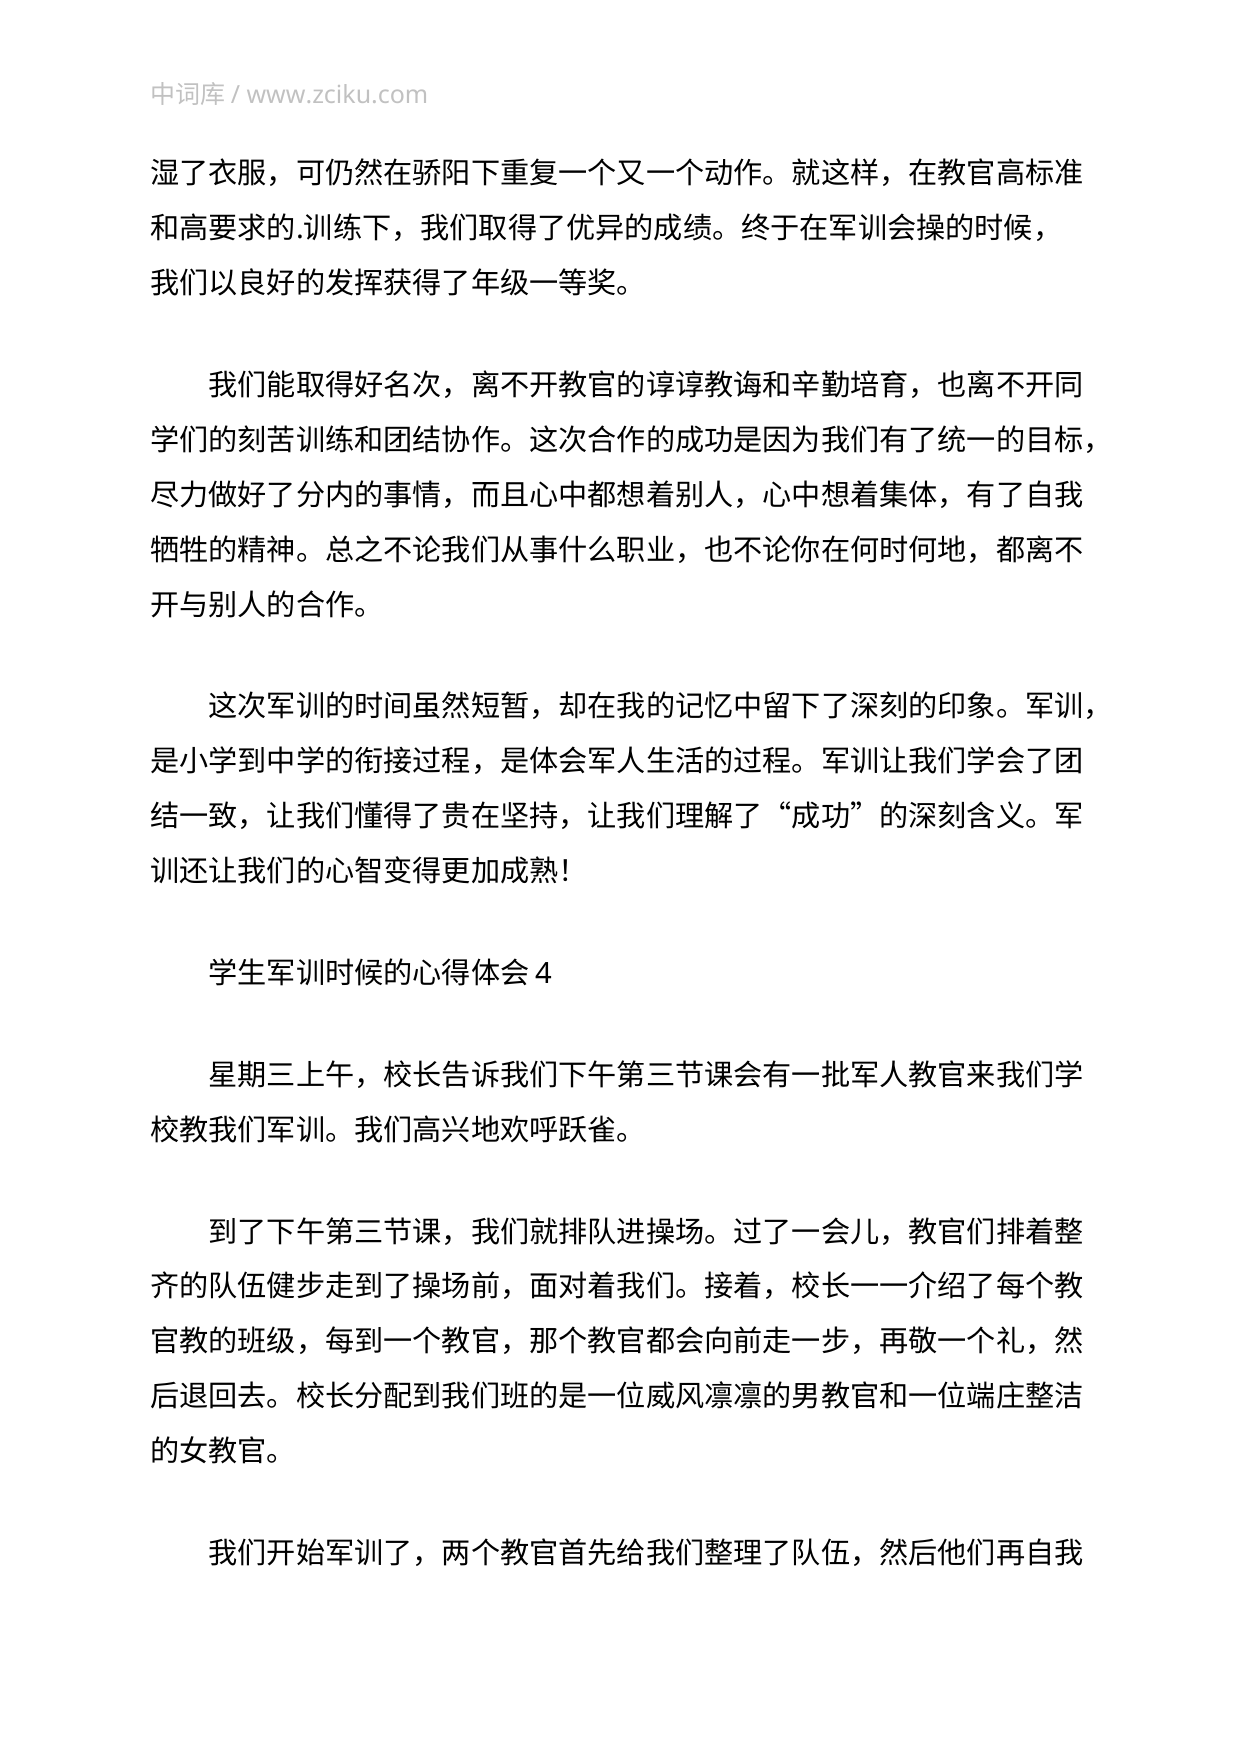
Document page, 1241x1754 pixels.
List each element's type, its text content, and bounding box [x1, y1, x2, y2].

text 这次军训的时间虽然短暂，却在我的记忆中留下了深刻的印象。军训，是小学到中学的衔接过程，是体会军人生活的过程。军训让我们学会了团结一致，让我们懂得了贵在坚持，让我们理解了“成功”的深刻含义。军训还让我们的心智变得更加成熟！ [150, 683, 1090, 890]
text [150, 150, 1090, 302]
text 我们能取得好名次，离不开教官的谆谆教诲和辛勤培育，也离不开同学们的刻苦训练和团结协作。这次合作的成功是因为我们有了统一的目标，尽力做好了分内的事情，而且心中都想着别人，心中想着集体，有了自我牺牲的精神。总之不论我们从事什么职业，也不论你在何时何地，都离不开与别人的合作。 [150, 362, 1090, 623]
text 学生军训时候的心得体会4 [150, 949, 1090, 992]
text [150, 1529, 1090, 1572]
text 星期三上午，校长告诉我们下午第三节课会有一批军人教官来我们学校教我们军训。我们高兴地欢呼跃雀。 [150, 1051, 1090, 1149]
text 到了下午第三节课，我们就排队进操场。过了一会儿，教官们排着整齐的队伍健步走到了操场前，面对着我们。接着，校长一一介绍了每个教官教的班级，每到一个教官，那个教官都会向前走一步，再敬一个礼，然后退回去。校长分配到我们班的是一位威风凛凛的男教官和一位端庄整洁的女教官。 [150, 1208, 1090, 1470]
